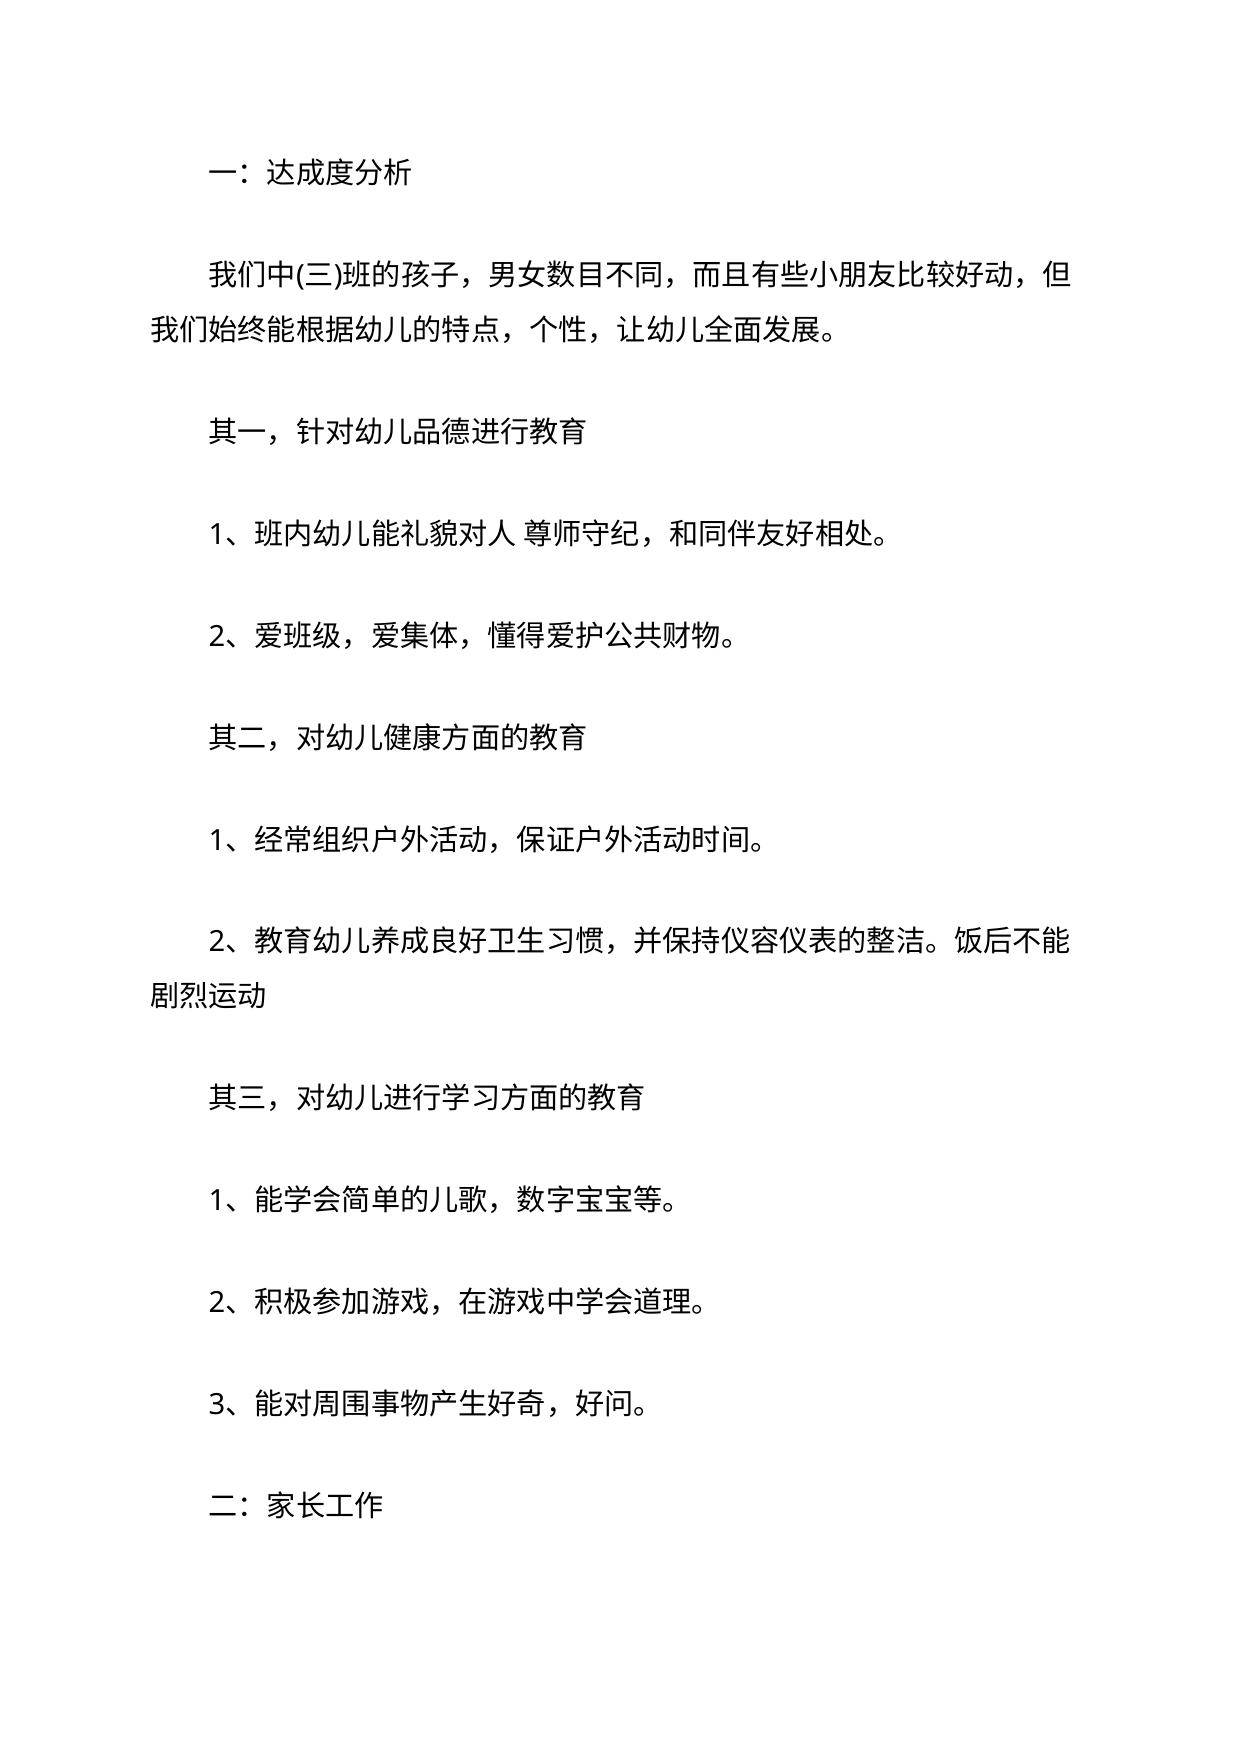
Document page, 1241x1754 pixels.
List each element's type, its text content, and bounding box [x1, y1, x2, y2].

text 其二，对幼儿健康方面的教育 [150, 714, 1090, 757]
text 1、能学会简单的儿歌，数字宝宝等。 [150, 1177, 1090, 1219]
text 2、教育幼儿养成良好卫生习惯，并保持仪容仪表的整洁。饭后不能剧烈运动 [150, 918, 1090, 1015]
text 我们中(三)班的孩子，男女数目不同，而且有些小朋友比较好动，但我们始终能根据幼儿的特点，个性，让幼儿全面发展。 [150, 252, 1090, 349]
text 1、班内幼儿能礼貌对人 尊师守纪，和同伴友好相处。 [150, 510, 1090, 553]
text 1、经常组织户外活动，保证户外活动时间。 [150, 816, 1090, 858]
text 2、积极参加游戏，在游戏中学会道理。 [150, 1278, 1090, 1321]
text 3、能对周围事物产生好奇，好问。 [150, 1381, 1090, 1423]
text 2、爱班级，爱集体，懂得爱护公共财物。 [150, 612, 1090, 655]
text 二：家长工作 [150, 1482, 1090, 1525]
text 其三，对幼儿进行学习方面的教育 [150, 1075, 1090, 1117]
text 其一，针对幼儿品德进行教育 [150, 408, 1090, 451]
text 一：达成度分析 [150, 150, 1090, 192]
